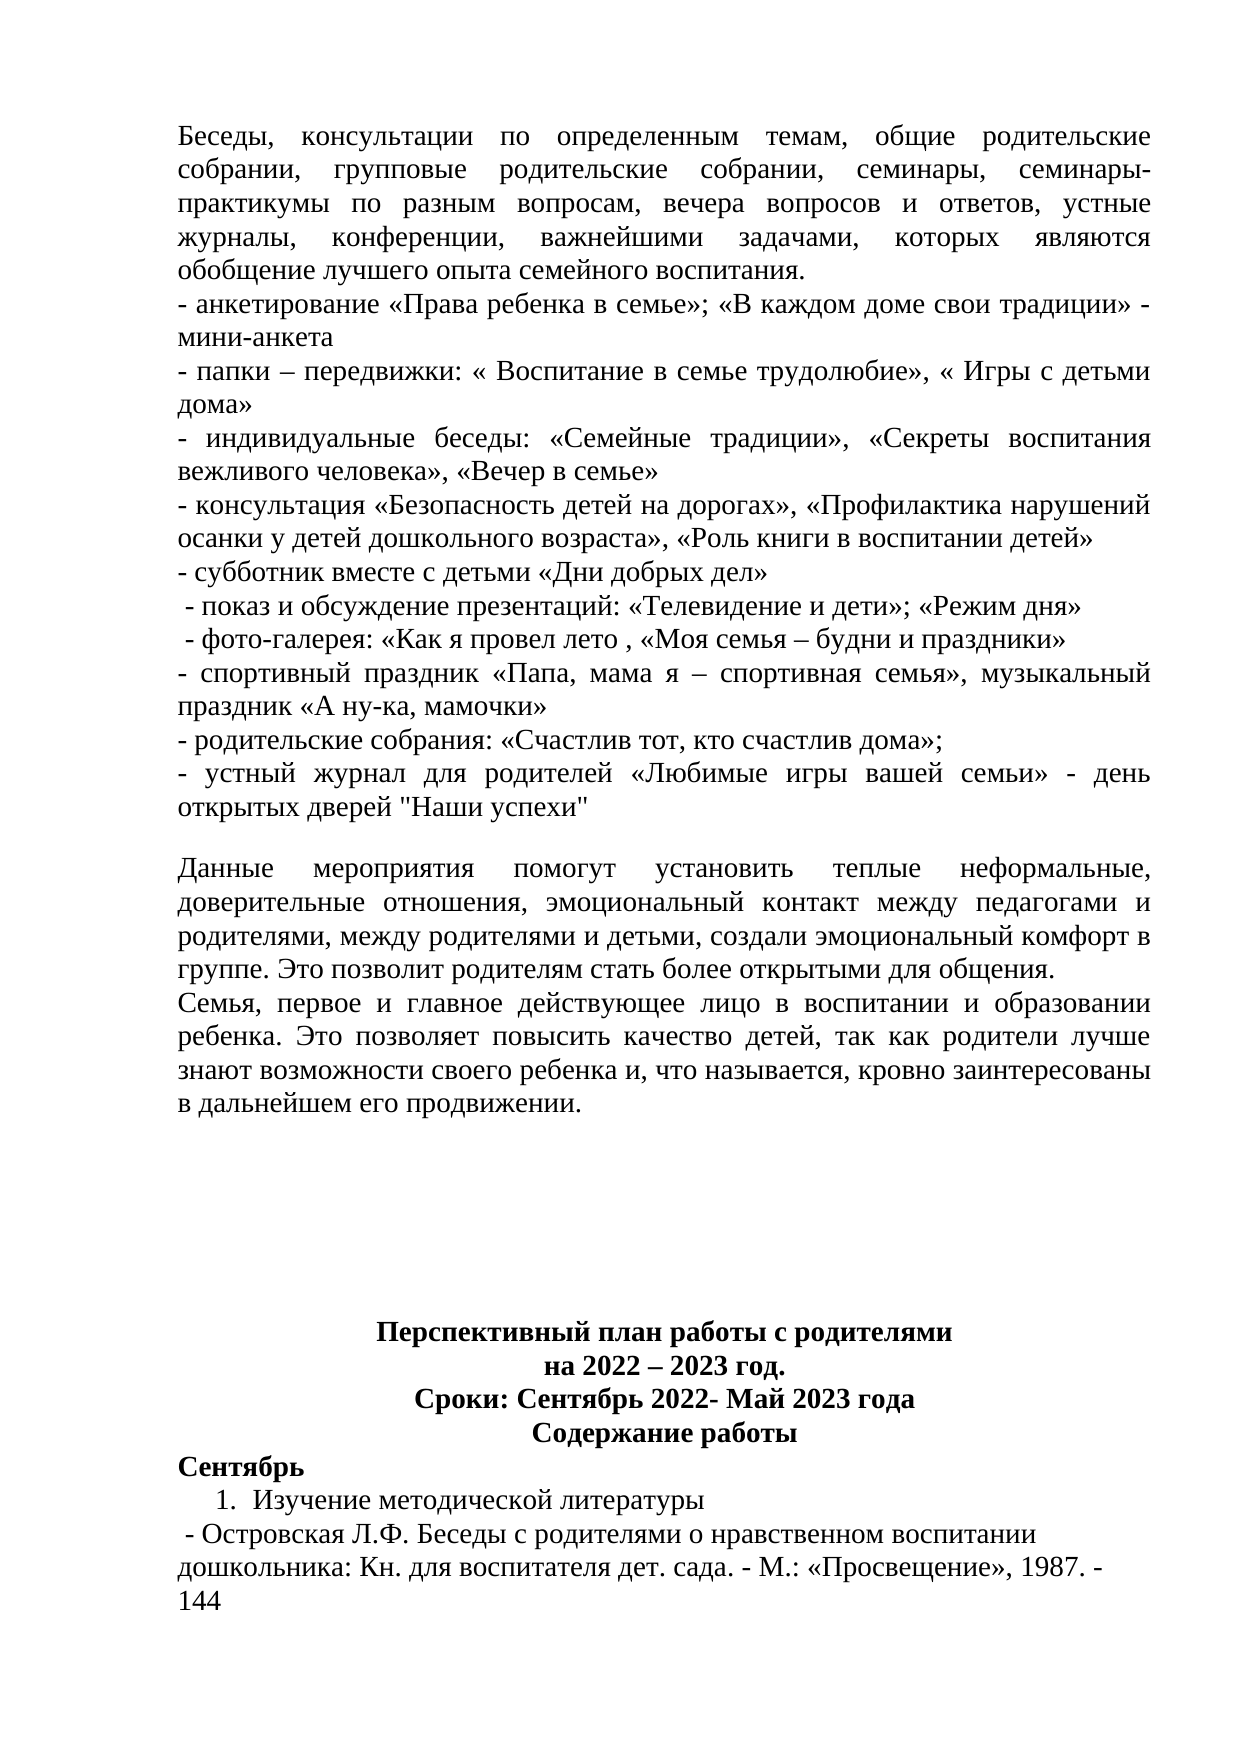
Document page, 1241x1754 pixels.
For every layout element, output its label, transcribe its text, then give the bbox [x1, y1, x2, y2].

text Сентябрь [177, 1449, 1152, 1482]
text Содержание работы [177, 1415, 1152, 1449]
text Сроки: Сентябрь 2022- Май 2023 года [177, 1382, 1152, 1415]
text Семья, первое и главное действующее лицо в воспитании и образовании ребенка. Это позволяет повысить качество детей, так как родители лучше знают возможности своего ребенка и, что называется, кровно заинтересованы в дальнейшем его продвижении. [177, 985, 1152, 1119]
text Данные мероприятия помогут установить теплые неформальные, доверительные отношения, эмоциональный контакт между педагогами и родителями, между родителями и детьми, создали эмоциональный комфорт в группе. Это позволит родителям стать более открытыми для общения. [177, 851, 1152, 985]
text Перспективный план работы с родителями [177, 1314, 1152, 1348]
text на 2022 – 2023 год. [177, 1348, 1152, 1382]
text - анкетирование «Права ребенка в семье»; «В каждом доме свои традиции» - мини-анкета [177, 286, 1152, 353]
text - консультация «Безопасность детей на дорогах», «Профилактика нарушений осанки у детей дошкольного возраста», «Роль книги в воспитании детей» [177, 487, 1152, 554]
text - родительские собрания: «Счастлив тот, кто счастлив дома»; [177, 722, 1152, 755]
text - фото-галерея: «Как я провел лето , «Моя семья – будни и праздники» [177, 621, 1152, 655]
text - папки – передвижки: « Воспитание в семье трудолюбие», « Игры с детьми дома» [177, 353, 1152, 420]
text - субботник вместе с детьми «Дни добрых дел» [177, 554, 1152, 588]
text - показ и обсуждение презентаций: «Телевидение и дети»; «Режим дня» [177, 588, 1152, 621]
text Беседы, консультации по определенным темам, общие родительские собрании, групповые родительские собрании, семинары, семинары-практикумы по разным вопросам, вечера вопросов и ответов, устные журналы, конференции, важнейшими задачами, которых являются обобщение лучшего опыта семейного воспитания. [177, 118, 1152, 286]
list Изучение методической литературы [215, 1482, 1152, 1516]
text - Островская Л.Ф. Беседы с родителями о нравственном воспитании дошкольника: Кн. для воспитателя дет. сада. - М.: «Просвещение», 1987. - 144 [177, 1516, 1152, 1616]
text - устный журнал для родителей «Любимые игры вашей семьи» - день открытых дверей "Наши успехи" [177, 755, 1152, 822]
text - индивидуальные беседы: «Семейные традиции», «Секреты воспитания вежливого человека», «Вечер в семье» [177, 420, 1152, 487]
text - спортивный праздник «Папа, мама я – спортивная семья», музыкальный праздник «А ну-ка, мамочки» [177, 655, 1152, 722]
